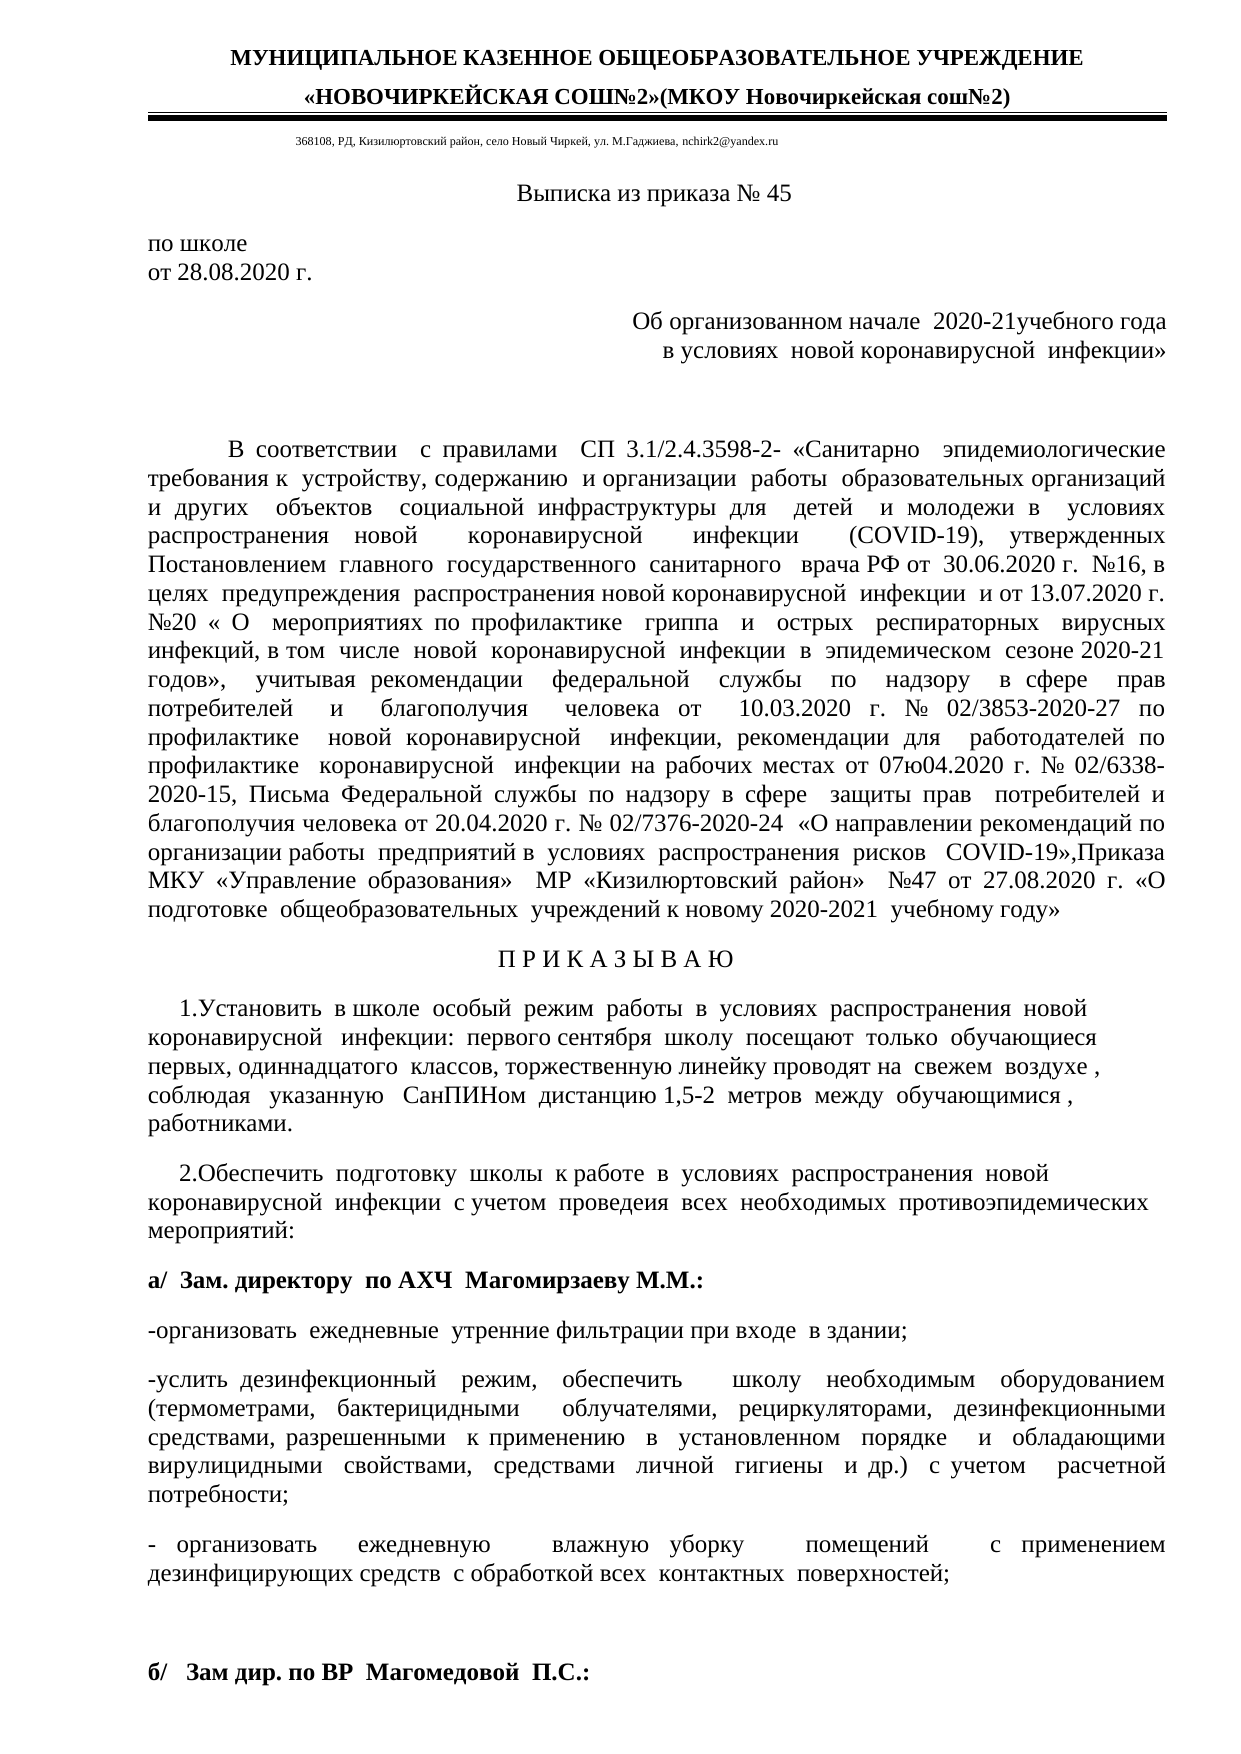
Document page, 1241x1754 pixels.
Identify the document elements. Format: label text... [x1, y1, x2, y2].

text б/ Зам дир. по ВР Магомедовой П.С.: [148, 1657, 1167, 1686]
text В соответствии с правилами СП 3.1/2.4.3598-2- «Санитарно эпидемиологические требования к устройству, содержанию и организации работы образовательных организаций и других объектов социальной инфраструктуры для детей и молодежи в условиях распространения новой коронавирусной инфекции (COVID-19), утвержденных Постановлением главного государственного санитарного врача РФ от 30.06.2020 г. №16, в целях предупреждения распространения новой коронавирусной инфекции и от 13.07.2020 г. №20 « О мероприятиях по профилактике гриппа и острых респираторных вирусных инфекций, в том числе новой коронавирусной инфекции в эпидемическом сезоне 2020-21 годов», учитывая рекомендации федеральной службы по надзору в сфере прав потребителей и благополучия человека от 10.03.2020 г. № 02/3853-2020-27 по профилактике новой коронавирусной инфекции, рекомендации для работодателей по профилактике коронавирусной инфекции на рабочих местах от 07ю04.2020 г. № 02/6338-2020-15, Письма Федеральной службы по надзору в сфере защиты прав потребителей и благополучия человека от 20.04.2020 г. № 02/7376-2020-24 «О направлении рекомендаций по организации работы предприятий в условиях распространения рисков COVID-19»,Приказа МКУ «Управление образования» МР «Кизилюртовский район» №47 от 27.08.2020 г. «О подготовке общеобразовательных учреждений к новому 2020-2021 учебному году» [148, 434, 1167, 923]
text а/ Зам. директору по АХЧ Магомирзаеву М.М.: [148, 1265, 1167, 1294]
text «НОВОЧИРКЕЙСКАЯ СОШ№2»(МКОУ Новочиркейская сош№2) [148, 83, 1167, 112]
text П Р И К А З Ы В А Ю [148, 944, 1167, 973]
text по школе от 28.08.2020 г. [148, 228, 1167, 286]
text -организовать ежедневные утренние фильтрации при входе в здании; [148, 1315, 1167, 1343]
text 1.Установить в школе особый режим работы в условиях распространения новой коронавирусной инфекции: первого сентября школу посещают только обучающиеся первых, одиннадцатого классов, торжественную линейку проводят на свежем воздухе , соблюдая указанную СанПИНом дистанцию 1,5-2 метров между обучающимися , работниками. [148, 993, 1167, 1137]
text МУНИЦИПАЛЬНОЕ КАЗЕННОЕ ОБЩЕОБРАЗОВАТЕЛЬНОЕ УЧРЕЖДЕНИЕ [148, 44, 1167, 71]
text Об организованном начале 2020-21учебного года в условиях новой коронавирусной инфекции» [148, 306, 1167, 364]
text - организовать ежедневную влажную уборку помещений с применением дезинфицирующих средств с обработкой всех контактных поверхностей; [148, 1529, 1167, 1586]
text Выписка из приказа № 45 [148, 178, 1167, 207]
text -услить дезинфекционный режим, обеспечить школу необходимым оборудованием (термометрами, бактерицидными облучателями, рециркуляторами, дезинфекционными средствами, разрешенными к применению в установленном порядке и обладающими вирулицидными свойствами, средствами личной гигиены и др.) с учетом расчетной потребности; [148, 1364, 1167, 1508]
text 368108, РД, Кизилюртовский район, село Новый Чиркей, ул. М.Гаджиева, nchirk2@yandex.ru [148, 133, 1167, 158]
text 2.Обеспечить подготовку школы к работе в условиях распространения новой коронавирусной инфекции с учетом проведеия всех необходимых противоэпидемических мероприятий: [148, 1158, 1167, 1244]
